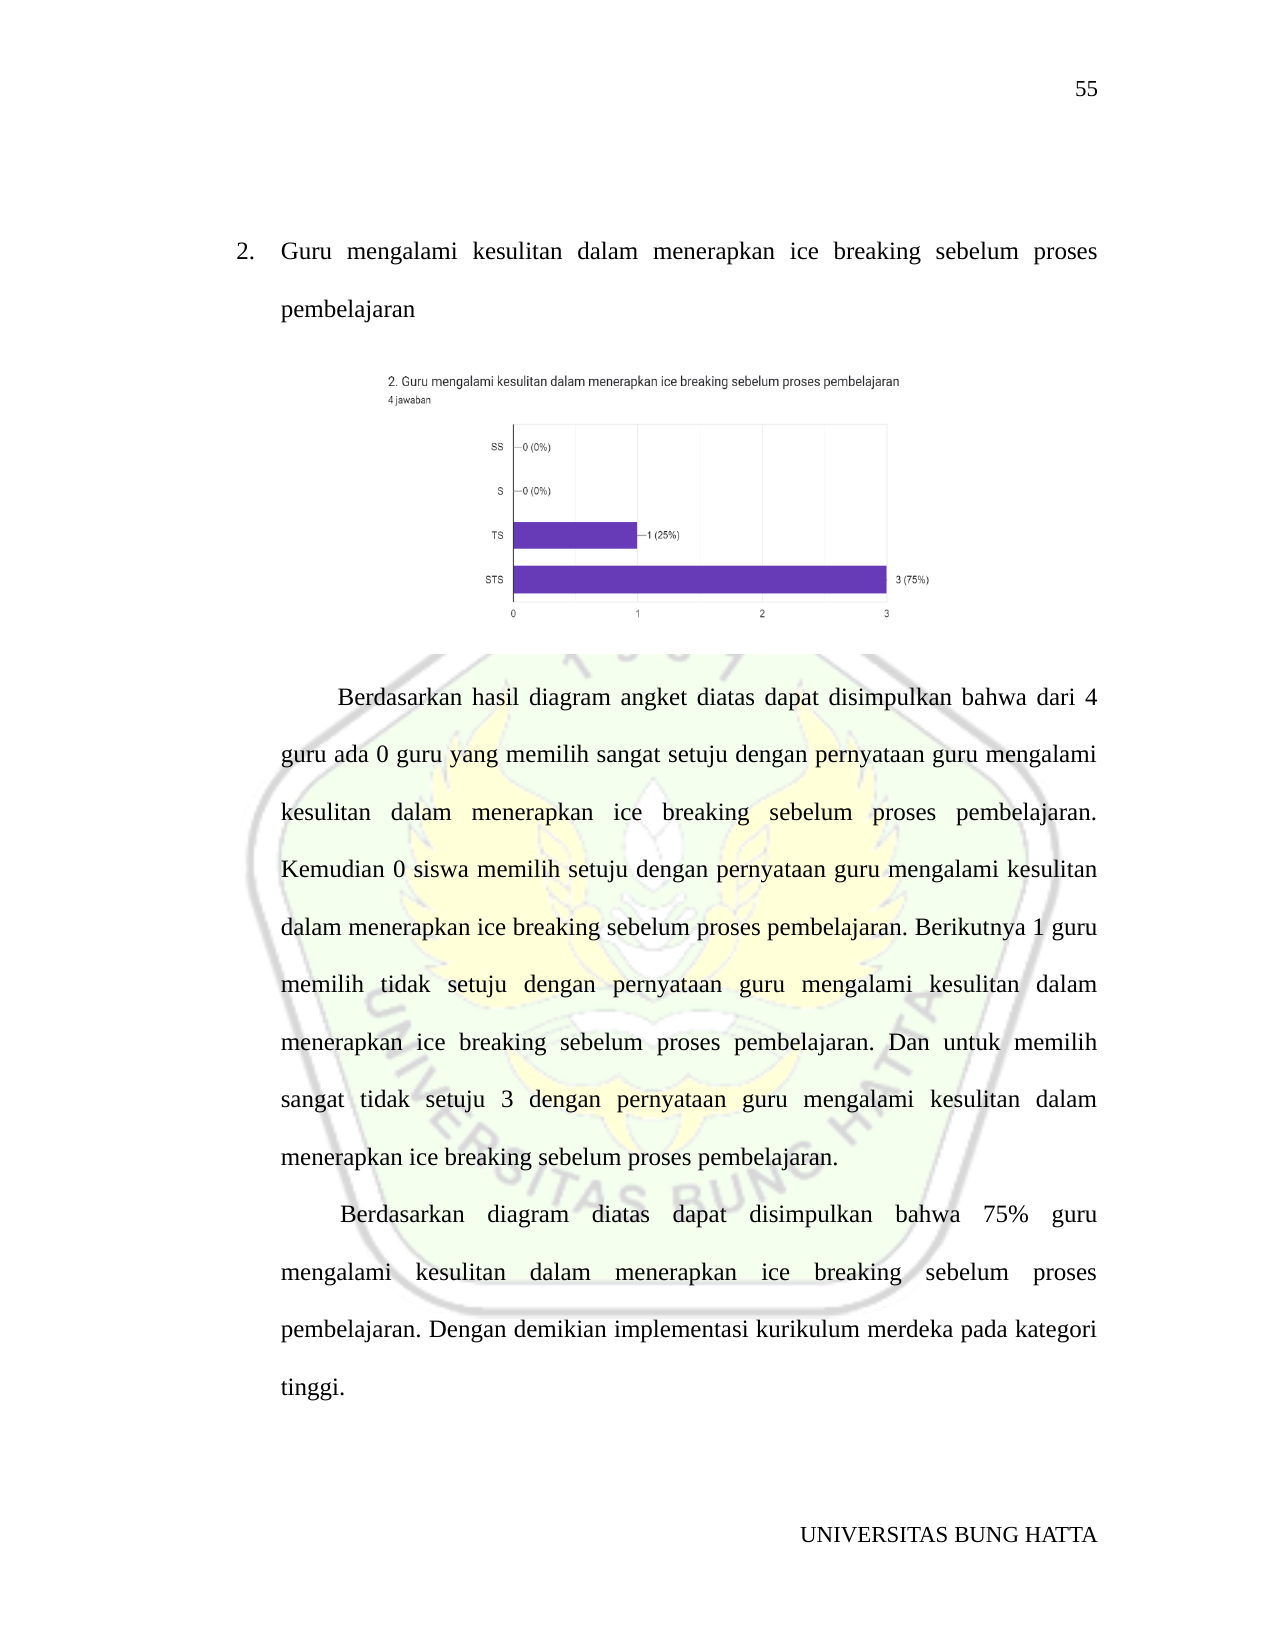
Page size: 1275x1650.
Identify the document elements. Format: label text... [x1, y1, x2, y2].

text Berdasarkan hasil diagram angket diatas dapat disimpulkan bahwa dari 4 guru ada 0 guru yang memilih sangat setuju dengan pernyataan guru mengalami kesulitan dalam menerapkan ice breaking sebelum proses pembelajaran. Kemudian 0 siswa memilih setuju dengan pernyataan guru mengalami kesulitan dalam menerapkan ice breaking sebelum proses pembelajaran. Berikutnya 1 guru memilih tidak setuju dengan pernyataan guru mengalami kesulitan dalam menerapkan ice breaking sebelum proses pembelajaran. Dan untuk memilih sangat tidak setuju 3 dengan pernyataan guru mengalami kesulitan dalam menerapkan ice breaking sebelum proses pembelajaran. [281, 682, 1098, 1171]
list Berdasarkan diagram diatas dapat disimpulkan bahwa 75% guru mengalami kesulitan dalam menerapkan ice breaking sebelum proses pembelajaran. Dengan demikian implementasi kurikulum merdeka pada kategori tinggi. [281, 1199, 1098, 1401]
picture [369, 351, 944, 654]
list Guru mengalami kesulitan dalam menerapkan ice breaking sebelum proses pembelajaran [236, 236, 1098, 322]
